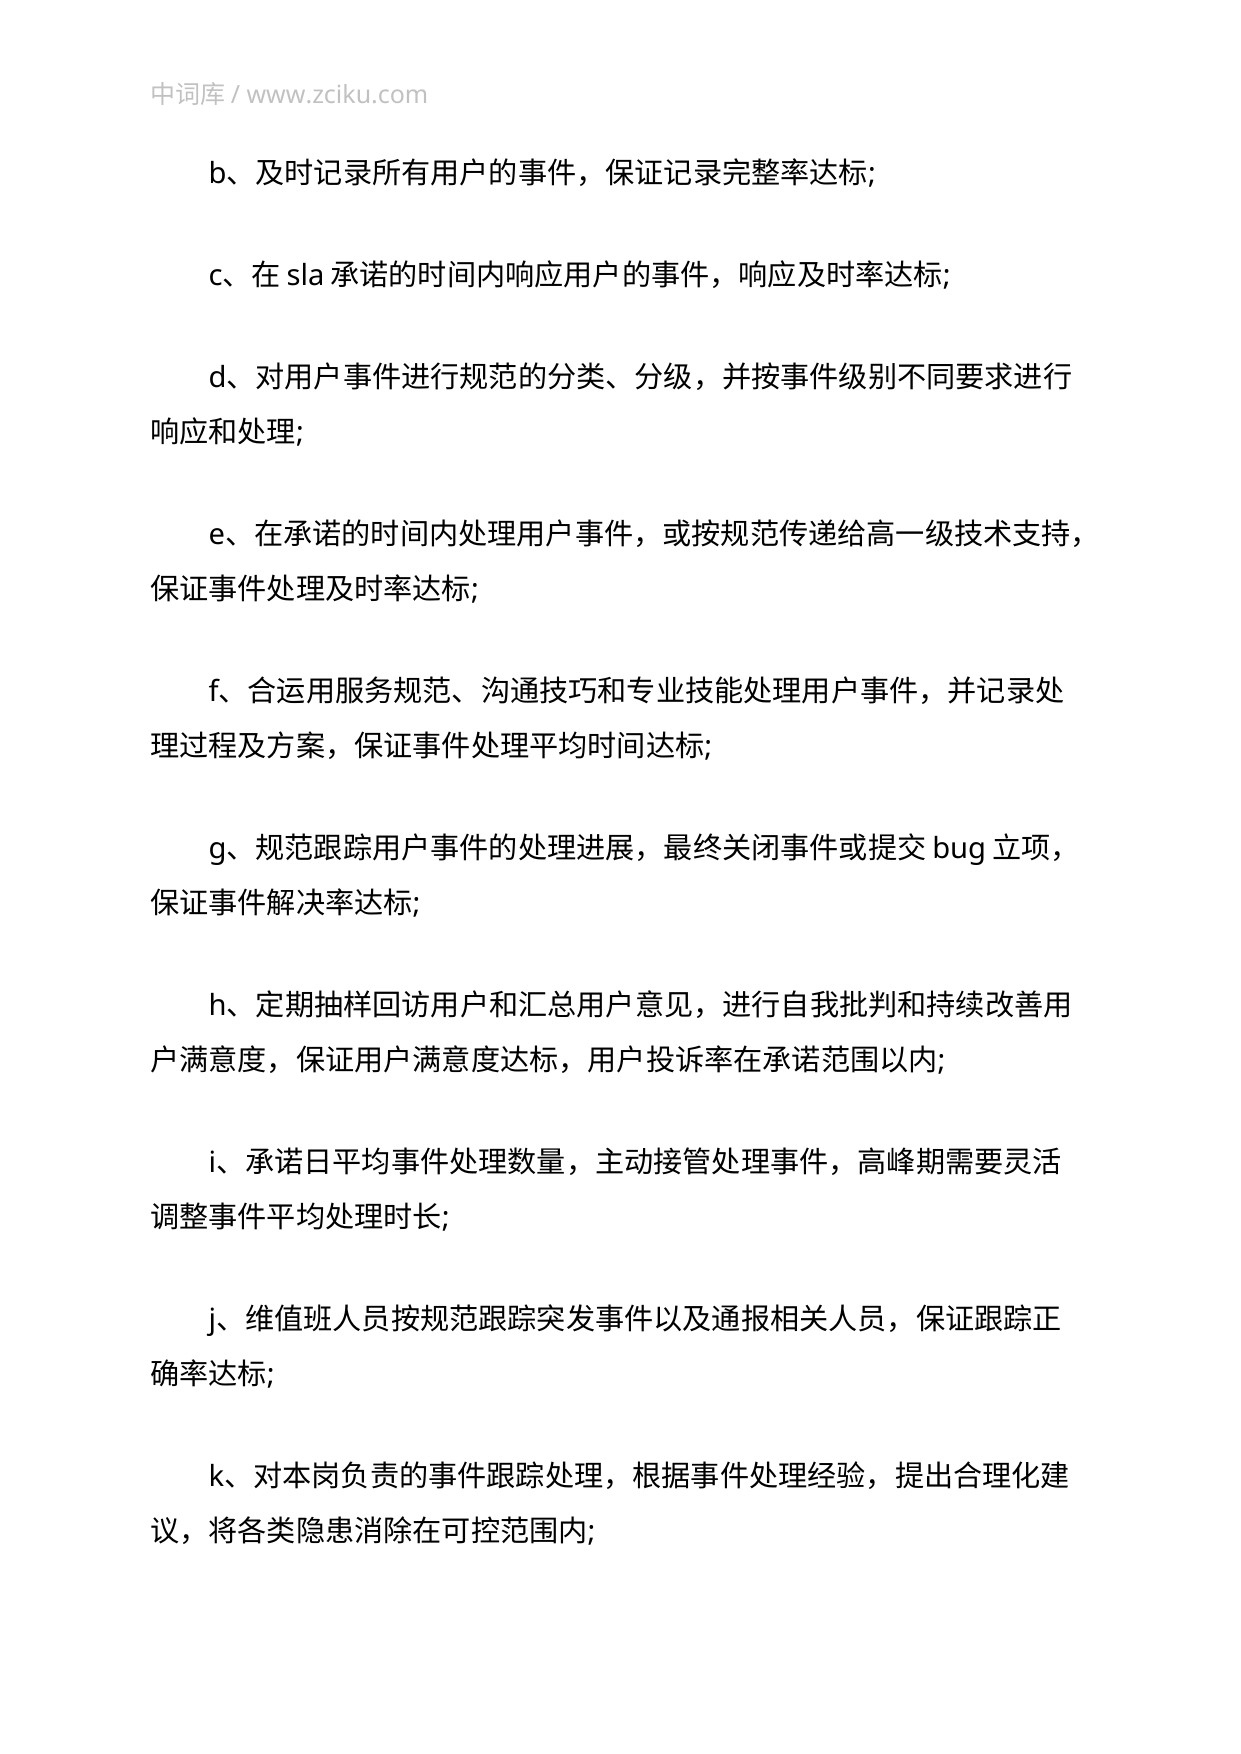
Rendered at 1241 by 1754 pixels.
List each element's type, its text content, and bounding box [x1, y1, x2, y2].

text i、承诺日平均事件处理数量，主动接管处理事件，高峰期需要灵活调整事件平均处理时长; [150, 1139, 1090, 1236]
text g、规范跟踪用户事件的处理进展，最终关闭事件或提交bug立项，保证事件解决率达标; [150, 825, 1090, 922]
text d、对用户事件进行规范的分类、分级，并按事件级别不同要求进行响应和处理; [150, 354, 1090, 451]
text b、及时记录所有用户的事件，保证记录完整率达标; [150, 150, 1090, 192]
text f、合运用服务规范、沟通技巧和专业技能处理用户事件，并记录处理过程及方案，保证事件处理平均时间达标; [150, 668, 1090, 765]
text e、在承诺的时间内处理用户事件，或按规范传递给高一级技术支持，保证事件处理及时率达标; [150, 511, 1090, 608]
text j、维值班人员按规范跟踪突发事件以及通报相关人员，保证跟踪正确率达标; [150, 1296, 1090, 1393]
text k、对本岗负责的事件跟踪处理，根据事件处理经验，提出合理化建议，将各类隐患消除在可控范围内; [150, 1453, 1090, 1550]
text c、在sla承诺的时间内响应用户的事件，响应及时率达标; [150, 252, 1090, 294]
text h、定期抽样回访用户和汇总用户意见，进行自我批判和持续改善用户满意度，保证用户满意度达标，用户投诉率在承诺范围以内; [150, 982, 1090, 1079]
